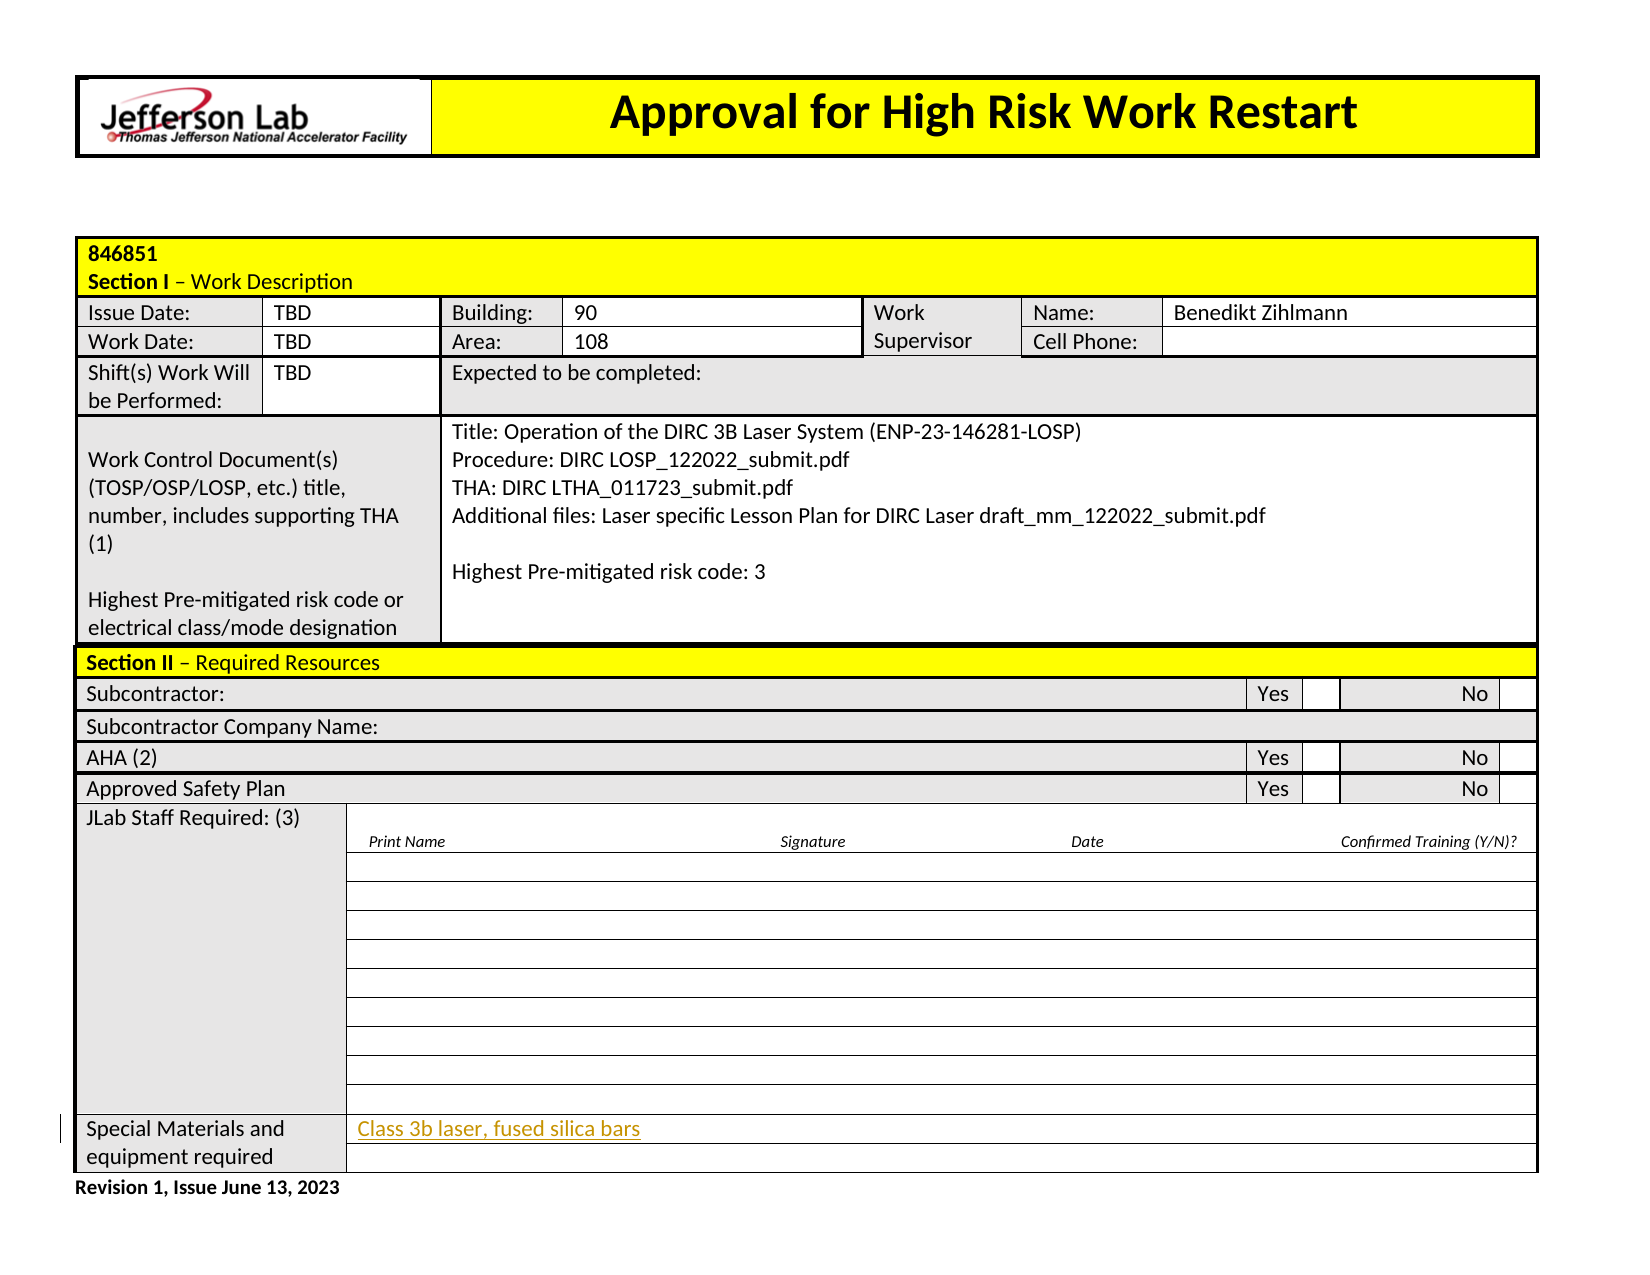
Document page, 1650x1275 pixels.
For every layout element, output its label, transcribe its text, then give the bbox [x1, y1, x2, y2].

table_cell Yes [1247, 743, 1302, 771]
table_cell [347, 1115, 1536, 1142]
table_cell [347, 911, 1536, 939]
table_cell [1303, 743, 1339, 771]
table_cell [347, 853, 1536, 881]
table_cell Expected to be completed: [442, 356, 1536, 414]
table_cell Work Supervisor [864, 298, 1021, 355]
table_cell Work Control Document(s) (TOSP/OSP/LOSP, etc.) title, number, includes supporting THA (1) Highest Pre-mitigated risk code or electrical class/mode designation [78, 417, 440, 642]
table_cell [347, 1144, 1536, 1172]
table_cell No [1341, 775, 1499, 802]
table_cell [1303, 679, 1339, 709]
table_cell Name: [1022, 298, 1162, 326]
table_header 846851 Section I – Work Description [78, 239, 1536, 295]
table_cell Building: [442, 298, 562, 326]
table_cell Approved Safety Plan [77, 775, 1246, 802]
table_cell Work Date: [78, 327, 262, 355]
table_cell [347, 998, 1536, 1026]
table_cell Subcontractor: [77, 679, 1246, 709]
table_cell 90 [563, 298, 861, 326]
table_cell Yes [1247, 679, 1302, 709]
table_cell [347, 1085, 1536, 1113]
table_cell Title: Operation of the DIRC 3B Laser System (ENP-23-146281-LOSP) Procedure: DIRC LOSP_122022_submit.pdf THA: DIRC LTHA_011723_submit.pdf Additional files: Laser specific Lesson Plan for DIRC Laser draft_mm_122022_submit.pdf Highest Pre-mitigated risk code: 3 [442, 417, 1536, 642]
table_cell TBD [263, 298, 439, 326]
table_cell [1500, 743, 1536, 771]
table_cell [1500, 775, 1536, 802]
table_cell [1163, 327, 1536, 355]
table_cell [347, 1027, 1536, 1055]
table_cell No [1341, 743, 1499, 771]
table_header Section II – Required Resources [77, 648, 1536, 676]
table_cell Area: [442, 327, 562, 355]
table_cell TBD [263, 327, 439, 355]
table_cell [347, 1056, 1536, 1084]
table_cell Print Name Signature Date Confirmed Training (Y/N)? [347, 804, 1536, 852]
table_cell JLab Staff Required: (3) [77, 804, 346, 1113]
table_cell [347, 940, 1536, 968]
table_cell [347, 882, 1536, 910]
picture [88, 79, 420, 154]
table_cell [347, 969, 1536, 997]
table_cell Shift(s) Work Will be Performed: [78, 358, 262, 414]
table_cell Yes [1247, 775, 1302, 802]
table_cell [1500, 679, 1536, 709]
table_cell AHA (2) [77, 743, 1246, 771]
table_cell Special Materials and equipment required [77, 1115, 346, 1172]
table_cell Cell Phone: [1022, 327, 1162, 355]
table_cell Benedikt Zihlmann [1163, 298, 1536, 326]
table_cell 108 [563, 327, 861, 355]
table_cell Issue Date: [78, 298, 262, 326]
table_cell [1303, 775, 1339, 802]
table_cell No [1341, 679, 1499, 709]
table_cell Subcontractor Company Name: [77, 712, 1536, 740]
table_cell TBD [263, 358, 439, 414]
